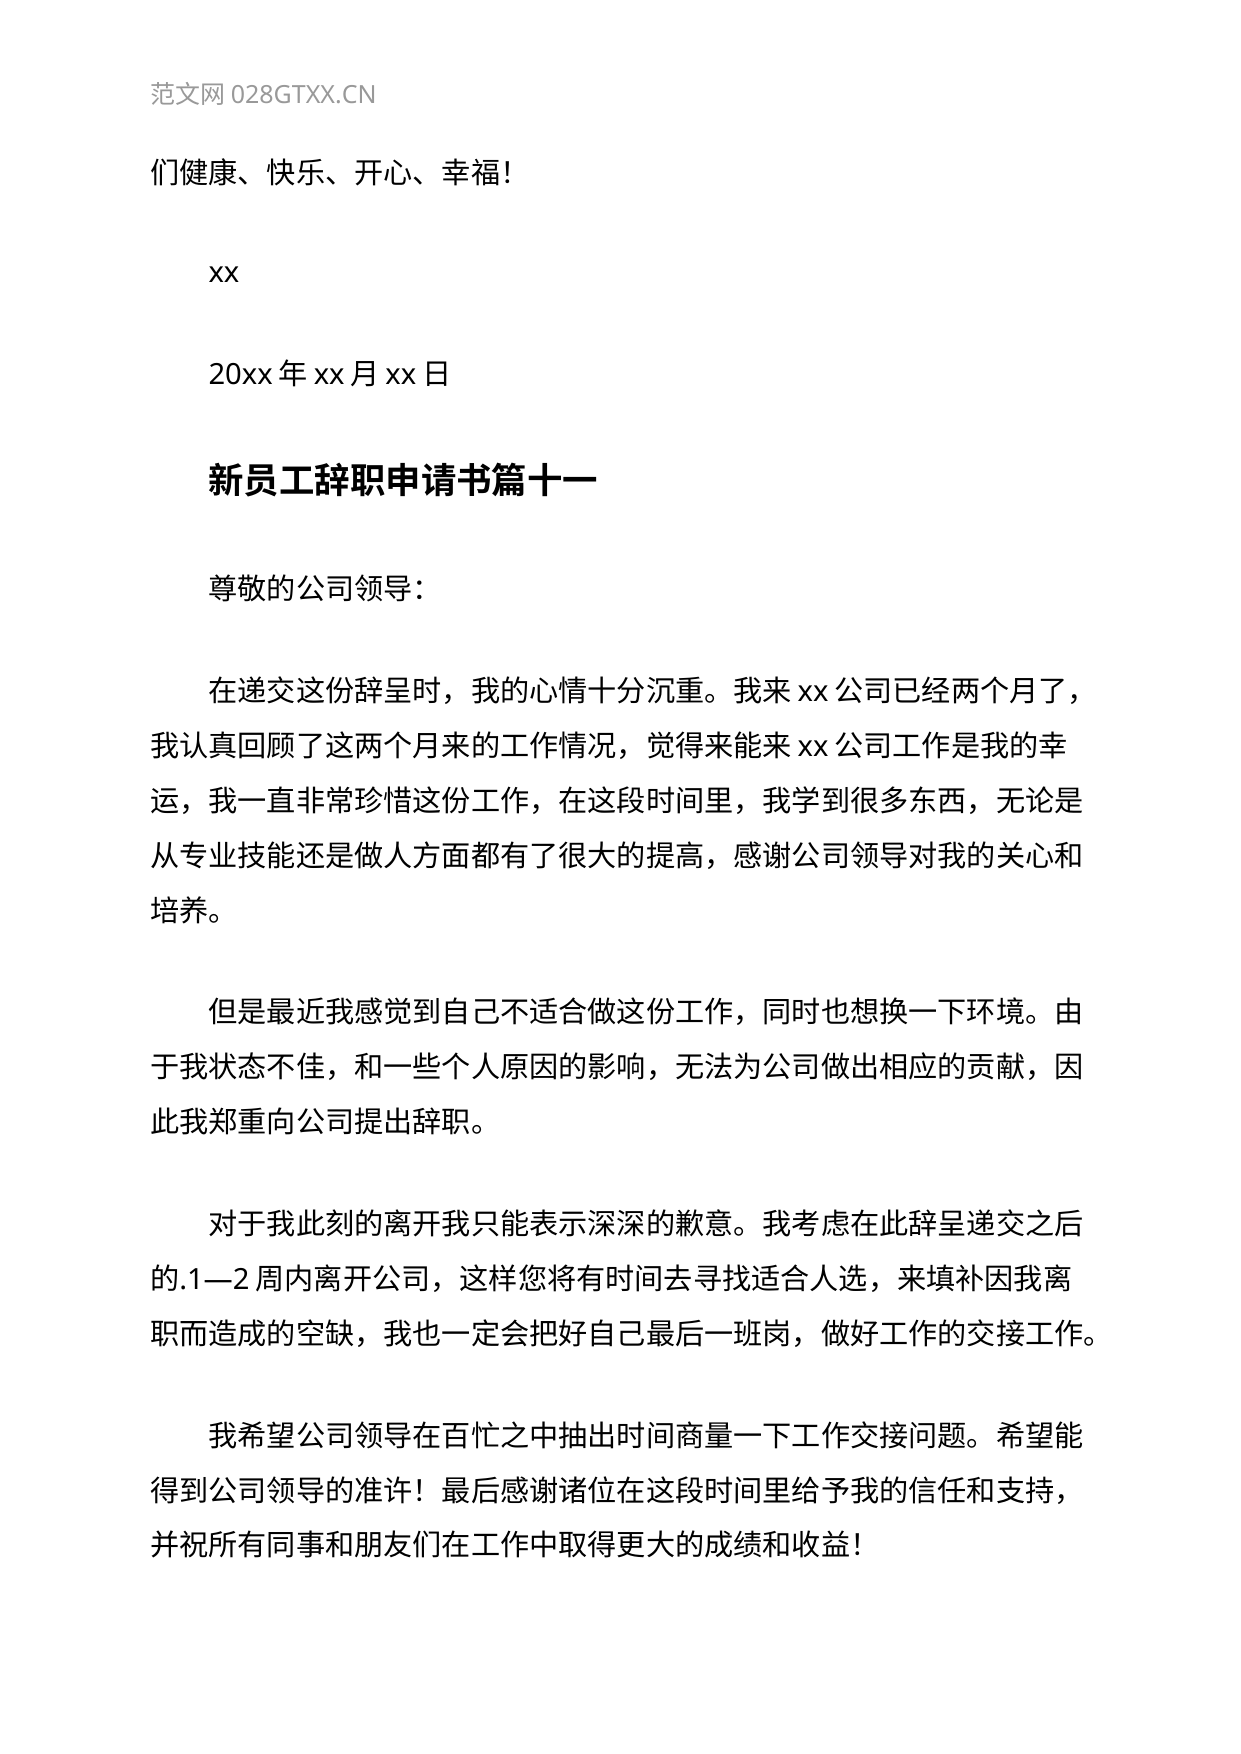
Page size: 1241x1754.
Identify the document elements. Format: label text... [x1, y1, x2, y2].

text 对于我此刻的离开我只能表示深深的歉意。我考虑在此辞呈递交之后的.1—2周内离开公司，这样您将有时间去寻找适合人选，来填补因我离职而造成的空缺，我也一定会把好自己最后一班岗，做好工作的交接工作。 [150, 1201, 1090, 1353]
text 尊敬的公司领导： [150, 566, 1090, 608]
text xx [150, 252, 1090, 291]
text 我希望公司领导在百忙之中抽出时间商量一下工作交接问题。希望能得到公司领导的准许！最后感谢诸位在这段时间里给予我的信任和支持，并祝所有同事和朋友们在工作中取得更大的成绩和收益！ [150, 1412, 1090, 1564]
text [150, 150, 1090, 192]
text 在递交这份辞呈时，我的心情十分沉重。我来xx公司已经两个月了，我认真回顾了这两个月来的工作情况，觉得来能来xx公司工作是我的幸运，我一直非常珍惜这份工作，在这段时间里，我学到很多东西，无论是从专业技能还是做人方面都有了很大的提高，感谢公司领导对我的关心和培养。 [150, 667, 1090, 929]
text 20xx年xx月xx日 [150, 350, 1090, 393]
text 新员工辞职申请书篇十一 [150, 452, 1090, 503]
text 但是最近我感觉到自己不适合做这份工作，同时也想换一下环境。由于我状态不佳，和一些个人原因的影响，无法为公司做出相应的贡献，因此我郑重向公司提出辞职。 [150, 989, 1090, 1141]
